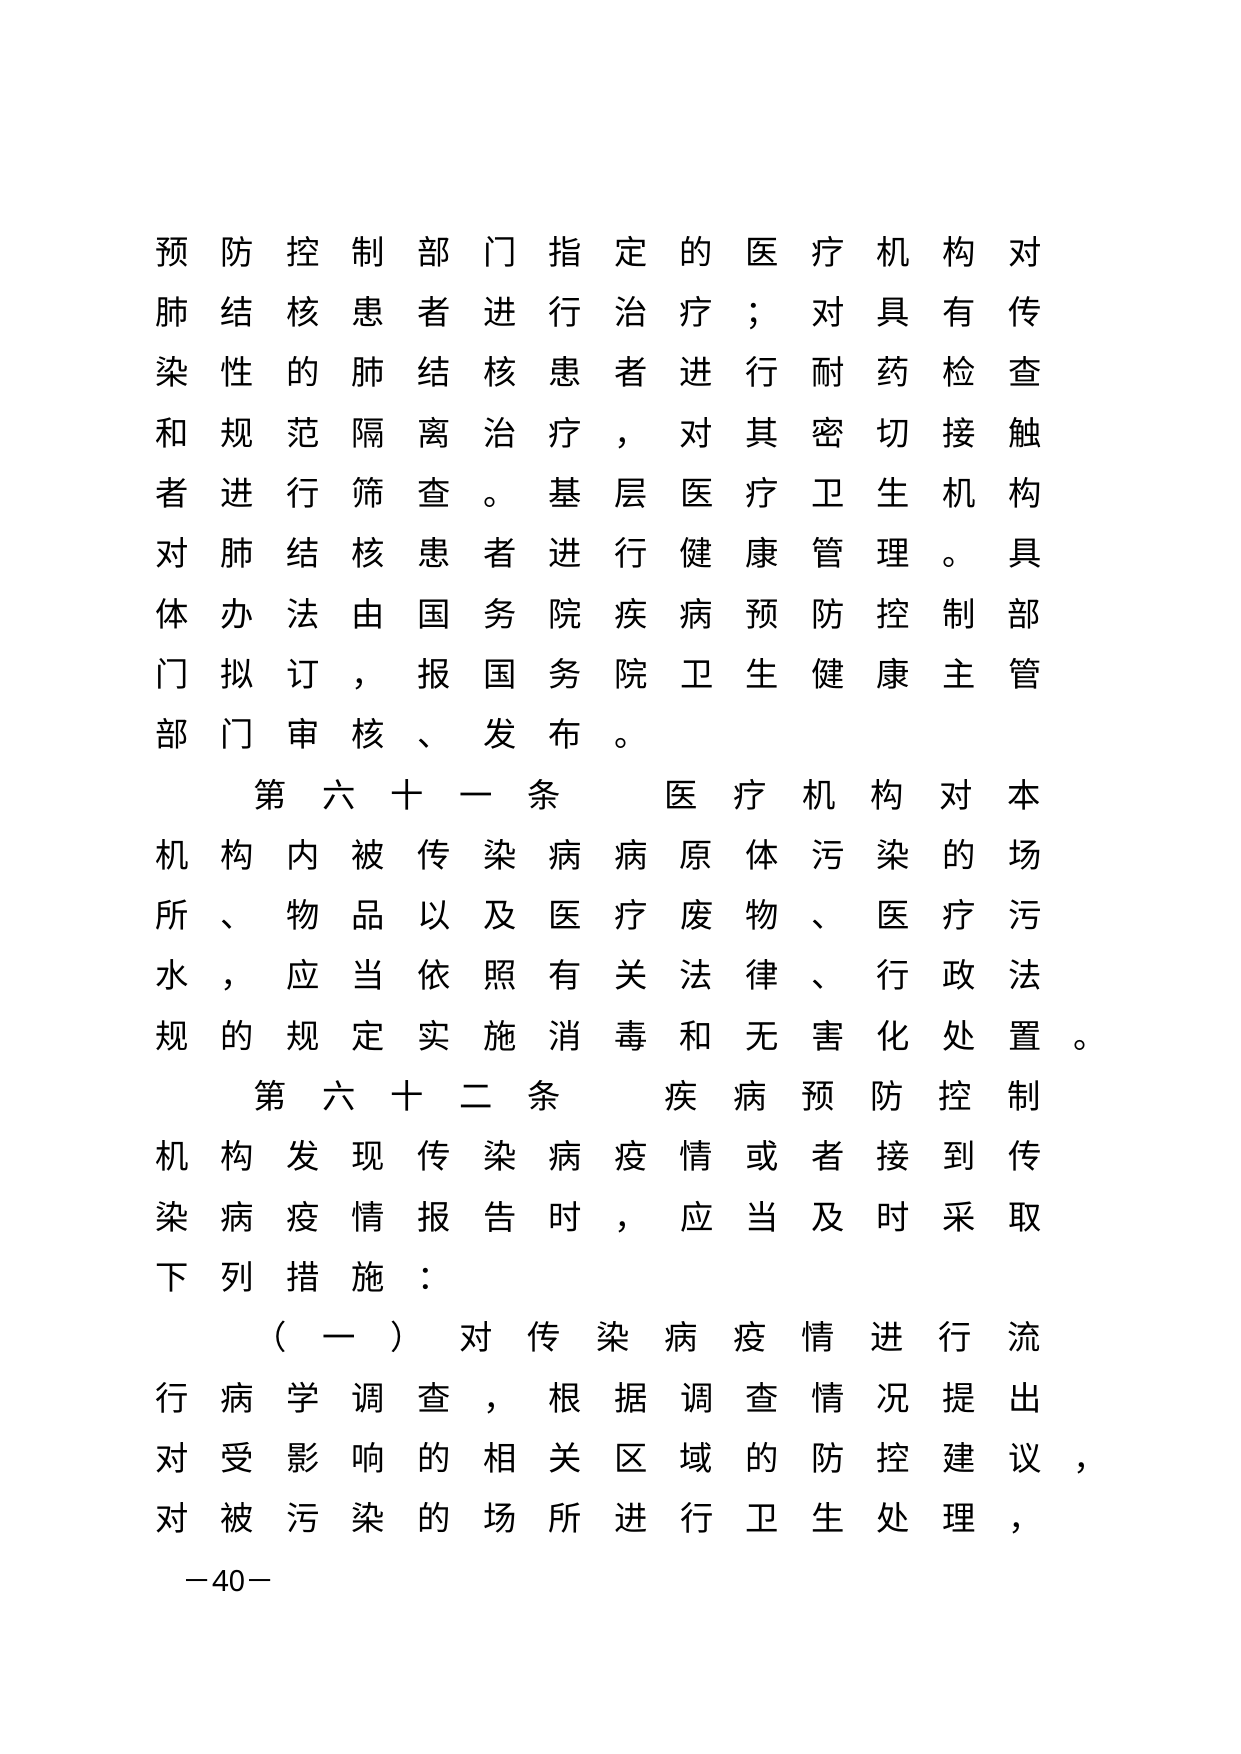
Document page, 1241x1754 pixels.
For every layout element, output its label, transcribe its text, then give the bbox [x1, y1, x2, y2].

text 县级以上地方人民政府疾病预防控制部门指定的医疗机构对肺结核患者进行治疗；对具有传染性的肺结核患者进行耐药检查和规范隔离治疗，对其密切接触者进行筛查。基层医疗卫生机构对肺结核患者进行健康管理。具体办法由国务院疾病预防控制部门拟订，报国务院卫生健康主管部门审核、发布。 [155, 219, 1073, 762]
text （一）对传染病疫情进行流行病学调查，根据调查情况提出对受影响的相关区域的防控建议，对被污染的场所进行卫生处理，判定密切接触者，指导做好对密切接触者的管理，并向疾病预防控制部门提出传染病疫情防控方案； [155, 1305, 1073, 1546]
text 第六十一条 医疗机构对本机构内被传染病病原体污染的场所、物品以及医疗废物、医疗污水，应当依照有关法律、行政法规的规定实施消毒和无害化处置。 [155, 762, 1073, 1064]
text 第六十二条 疾病预防控制机构发现传染病疫情或者接到传染病疫情报告时，应当及时采取下列措施： [155, 1064, 1073, 1305]
